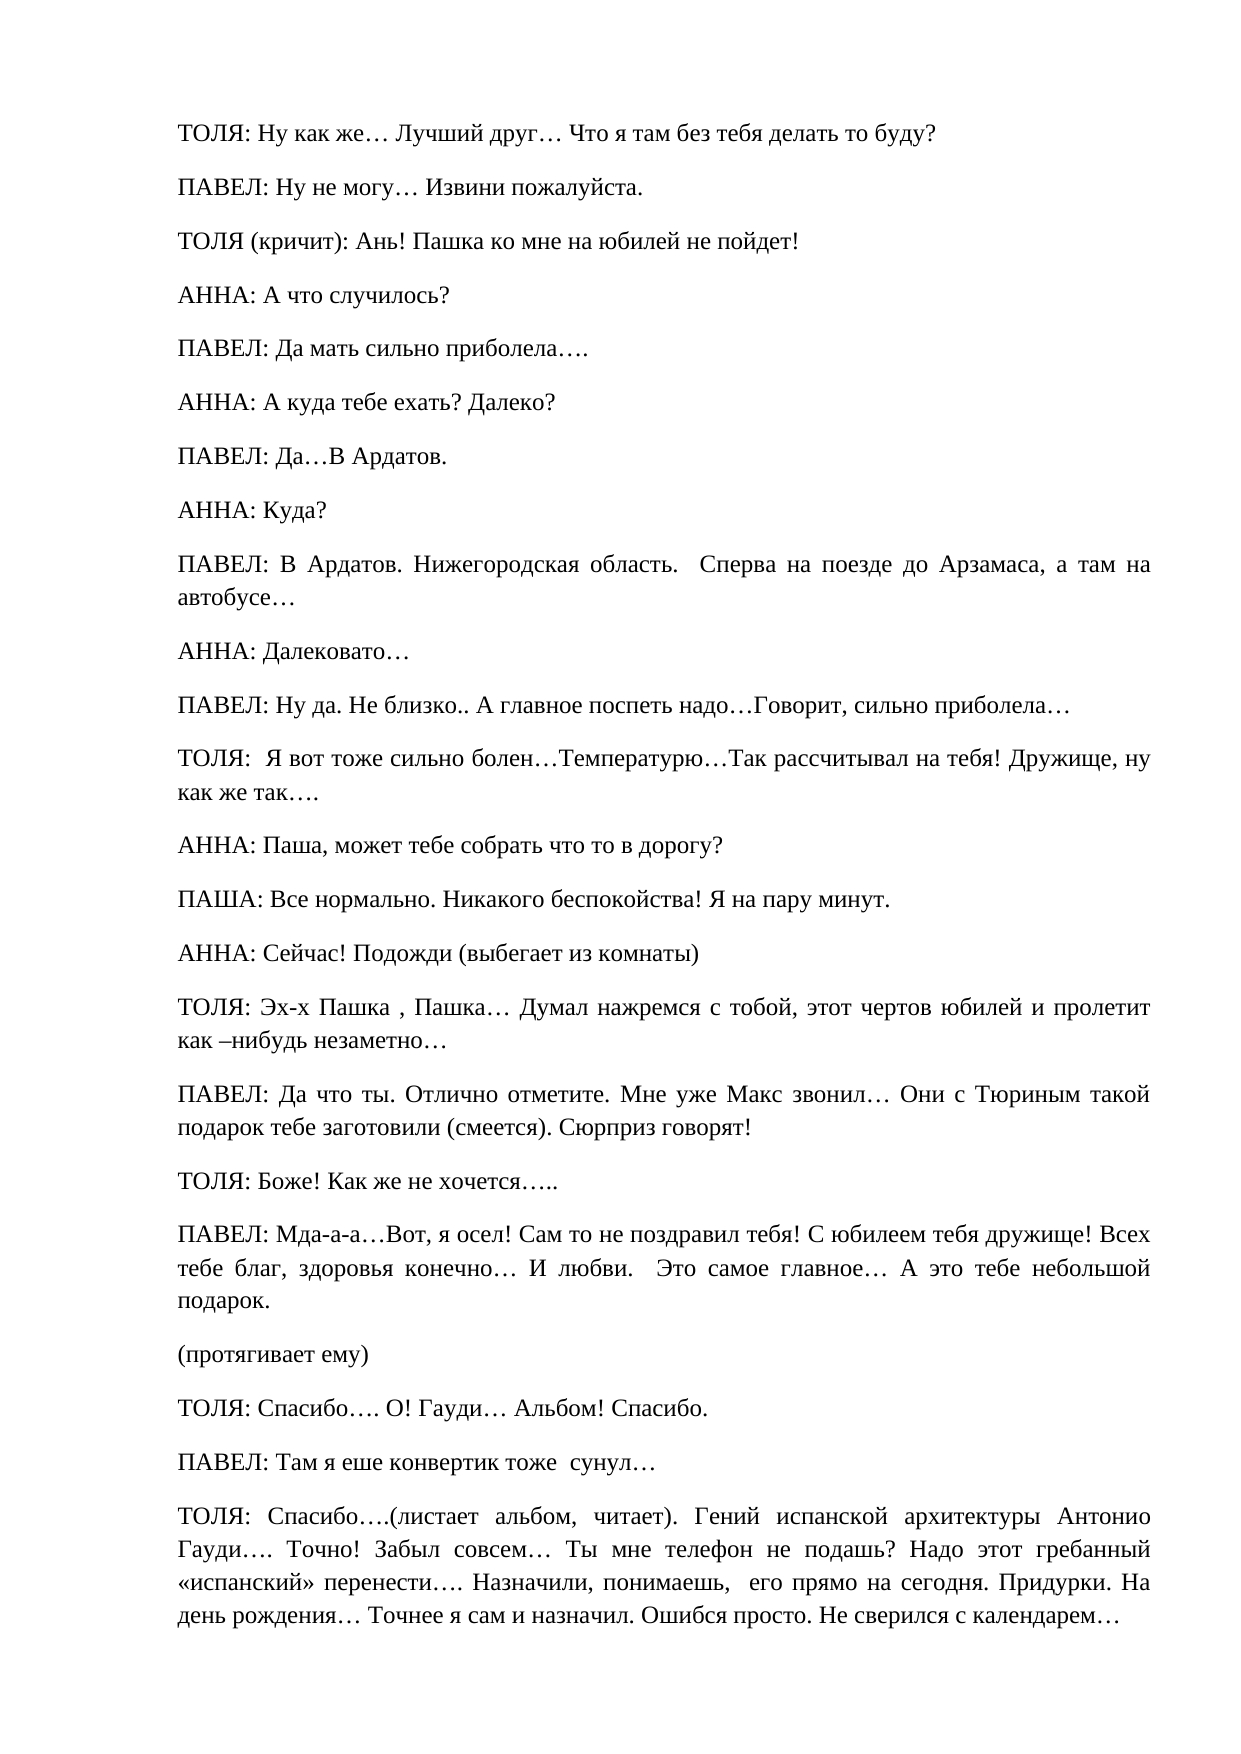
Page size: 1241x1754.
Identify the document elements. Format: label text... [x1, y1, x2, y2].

text ТОЛЯ: Боже! Как же не хочется….. [177, 1166, 1152, 1194]
text АННА: А что случилось? [177, 280, 1152, 308]
text ПАША: Все нормально. Никакого беспокойства! Я на пару минут. [177, 884, 1152, 913]
text ПАВЕЛ: Да что ты. Отлично отметите. Мне уже Макс звонил… Они с Тюриным такой подарок тебе заготовили (смеется). Сюрприз говорят! [177, 1079, 1152, 1141]
text ПАВЕЛ: В Ардатов. Нижегородская область. Сперва на поезде до Арзамаса, а там на автобусе… [177, 549, 1152, 611]
text ТОЛЯ: Спасибо….(листает альбом, читает). Гений испанской архитектуры Антонио Гауди…. Точно! Забыл совсем… Ты мне телефон не подашь? Надо этот гребанный «испанский» перенести…. Назначили, понимаешь, его прямо на сегодня. Придурки. На день рождения… Точнее я сам и назначил. Ошибся просто. Не сверился с календарем… [177, 1501, 1152, 1629]
text ПАВЕЛ: Ну не могу… Извини пожалуйста. [177, 172, 1152, 201]
text ТОЛЯ: Спасибо…. О! Гауди… Альбом! Спасибо. [177, 1393, 1152, 1422]
text ТОЛЯ (кричит): Ань! Пашка ко мне на юбилей не пойдет! [177, 226, 1152, 254]
text АННА: А куда тебе ехать? Далеко? [177, 387, 1152, 416]
text ТОЛЯ: Эх-х Пашка , Пашка… Думал нажремся с тобой, этот чертов юбилей и пролетит как –нибудь незаметно… [177, 992, 1152, 1054]
text АННА: Куда? [177, 495, 1152, 524]
text ПАВЕЛ: Да…В Ардатов. [177, 441, 1152, 470]
text ТОЛЯ: Ну как же… Лучший друг… Что я там без тебя делать то буду? [177, 118, 1152, 147]
text АННА: Далековато… [177, 636, 1152, 664]
text ПАВЕЛ: Ну да. Не близко.. А главное поспеть надо…Говорит, сильно приболела… [177, 690, 1152, 718]
text (протягивает ему) [177, 1339, 1152, 1368]
text АННА: Сейчас! Подожди (выбегает из комнаты) [177, 938, 1152, 967]
text ПАВЕЛ: Там я еше конвертик тоже сунул… [177, 1447, 1152, 1476]
text ПАВЕЛ: Да мать сильно приболела…. [177, 333, 1152, 362]
text ТОЛЯ: Я вот тоже сильно болен…Температурю…Так рассчитывал на тебя! Дружище, ну как же так…. [177, 743, 1152, 805]
text ПАВЕЛ: Мда-а-а…Вот, я осел! Сам то не поздравил тебя! С юбилеем тебя дружище! Всех тебе благ, здоровья конечно… И любви. Это самое главное… А это тебе небольшой подарок. [177, 1219, 1152, 1314]
text АННА: Паша, может тебе собрать что то в дорогу? [177, 830, 1152, 859]
